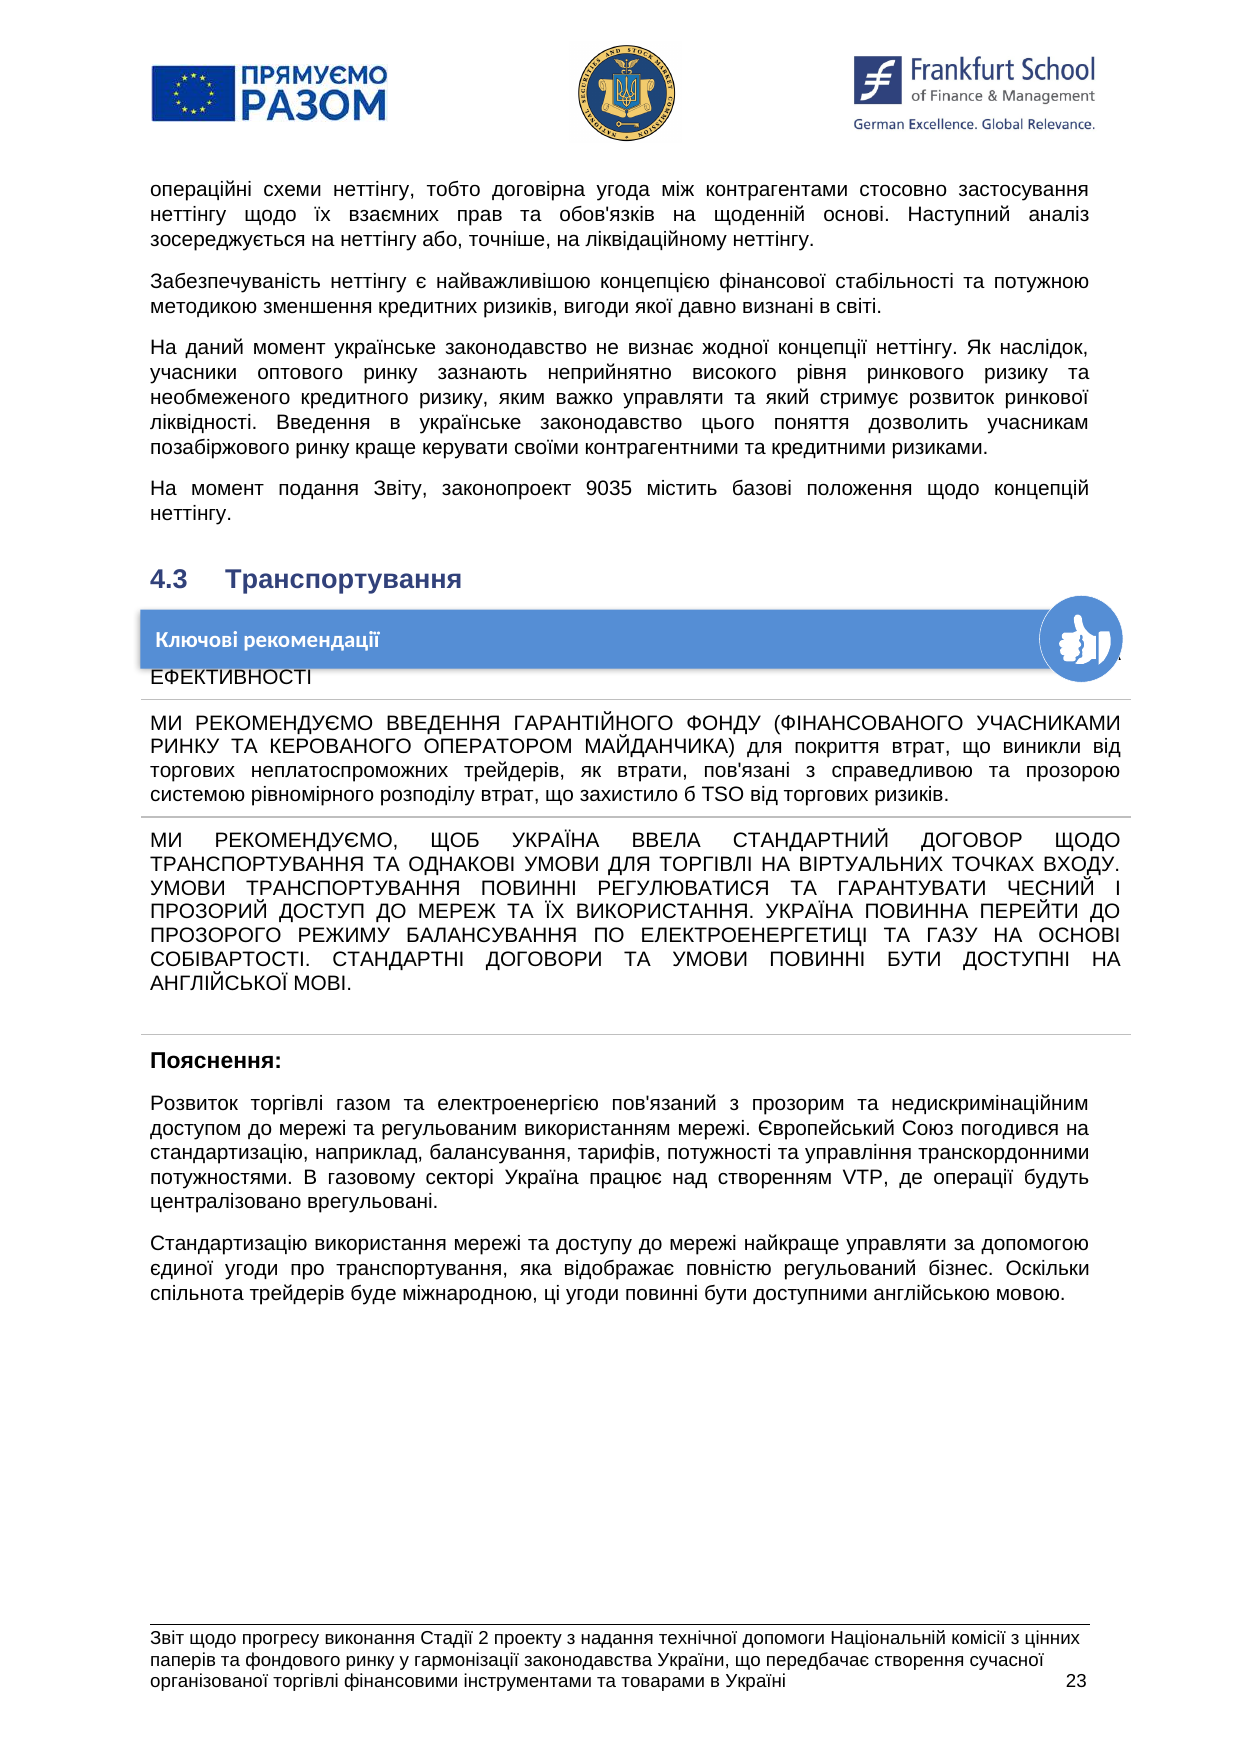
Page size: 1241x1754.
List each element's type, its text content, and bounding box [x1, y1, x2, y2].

picture [846, 51, 1102, 134]
table_cell МИ РЕКОМЕНДУЄМО ВВЕДЕННЯ ГАРАНТІЙНОГО ФОНДУ (ФІНАНСОВАНОГО УЧАСНИКАМИ РИНКУ ТА КЕРОВАНОГО ОПЕРАТОРОМ МАЙДАНЧИКА) для покриття втрат, що виникли від торгових неплатоспроможних трейдерів, як втрати, пов'язані з справедливою та прозорою системою рівномірного розподілу втрат, що захистило б TSO від торгових ризиків. [141, 700, 1131, 816]
table_cell МИ РЕКОМЕНДУЄМО, ЩОБ УКРАЇНА ВВЕЛА СТАНДАРТНИЙ ДОГОВОР ЩОДО ТРАНСПОРТУВАННЯ ТА ОДНАКОВІ УМОВИ ДЛЯ ТОРГІВЛІ НА ВІРТУАЛЬНИХ ТОЧКАХ ВХОДУ. УМОВИ ТРАНСПОРТУВАННЯ ПОВИННІ РЕГУЛЮВАТИСЯ ТА ГАРАНТУВАТИ ЧЕСНИЙ І ПРОЗОРИЙ ДОСТУП ДО МЕРЕЖ ТА ЇХ ВИКОРИСТАННЯ. УКРАЇНА ПОВИННА ПЕРЕЙТИ ДО ПРОЗОРОГО РЕЖИМУ БАЛАНСУВАННЯ ПО ЕЛЕКТРОЕНЕРГЕТИЦІ ТА ГАЗУ НА ОСНОВІ СОБІВАРТОСТІ. СТАНДАРТНІ ДОГОВОРИ ТА УМОВИ ПОВИННІ БУТИ ДОСТУПНІ НА АНГЛІЙСЬКОЇ МОВІ. [141, 818, 1131, 1033]
text На даний момент українське законодавство не визнає жодної концепції неттінгу. Як наслідок, учасники оптового ринку зазнають неприйнятно високого рівня ринкового ризику та необмеженого кредитного ризику, яким важко управляти та який стримує розвиток ринкової ліквідності. Введення в українське законодавство цього поняття дозволить учасникам позабіржового ринку краще керувати своїми контрагентними та кредитними ризиками. [150, 335, 1090, 458]
text Стандартизацію використання мережі та доступу до мережі найкраще управляти за допомогою єдиної угоди про транспортування, яка відображає повністю регульований бізнес. Оскільки спільнота трейдерів буде міжнародною, ці угоди повинні бути доступними англійською мовою. [150, 1231, 1090, 1304]
text Пояснення: [150, 1047, 1090, 1073]
picture [150, 64, 388, 122]
picture [568, 41, 683, 143]
text Розвиток торгівлі газом та електроенергією пов'язаний з прозорим та недискримінаційним доступом до мережі та регульованим використанням мережі. Європейський Союз погодився на стандартизацію, наприклад, балансування, тарифів, потужності та управління транскордонними потужностями. В газовому секторі Україна працює над створенням VTP, де операції будуть централізовано врегульовані. [150, 1091, 1090, 1213]
text На момент подання Звіту, законопроект 9035 містить базові положення щодо концепцій неттінгу. [150, 476, 1090, 525]
table_header МИ РЕКОМЕНДУЄМО ВІДДІЛЕННЯ ФУНКЦІЇ РОЗРАХУНКІВ / КЛІРИНГУ ВІД ФУНКЦІЇ ОПЕРАТОРА МАЙДАНЧИКА ТА ОПЕРАТОРОРА ПЕРЕДАЧІ ЧЕРЕЗ ПРИЧИНИ БІЛЬШОЇ НЕЗАЛЕЖНОСТІ ТА ЕФЕКТИВНОСТІ [141, 607, 1131, 699]
list Транспортування [150, 563, 1090, 595]
text Забезпечуваність неттінгу є найважливішою концепцією фінансової стабільності та потужною методикою зменшення кредитних ризиків, вигоди якої давно визнані в світі. [150, 268, 1090, 317]
